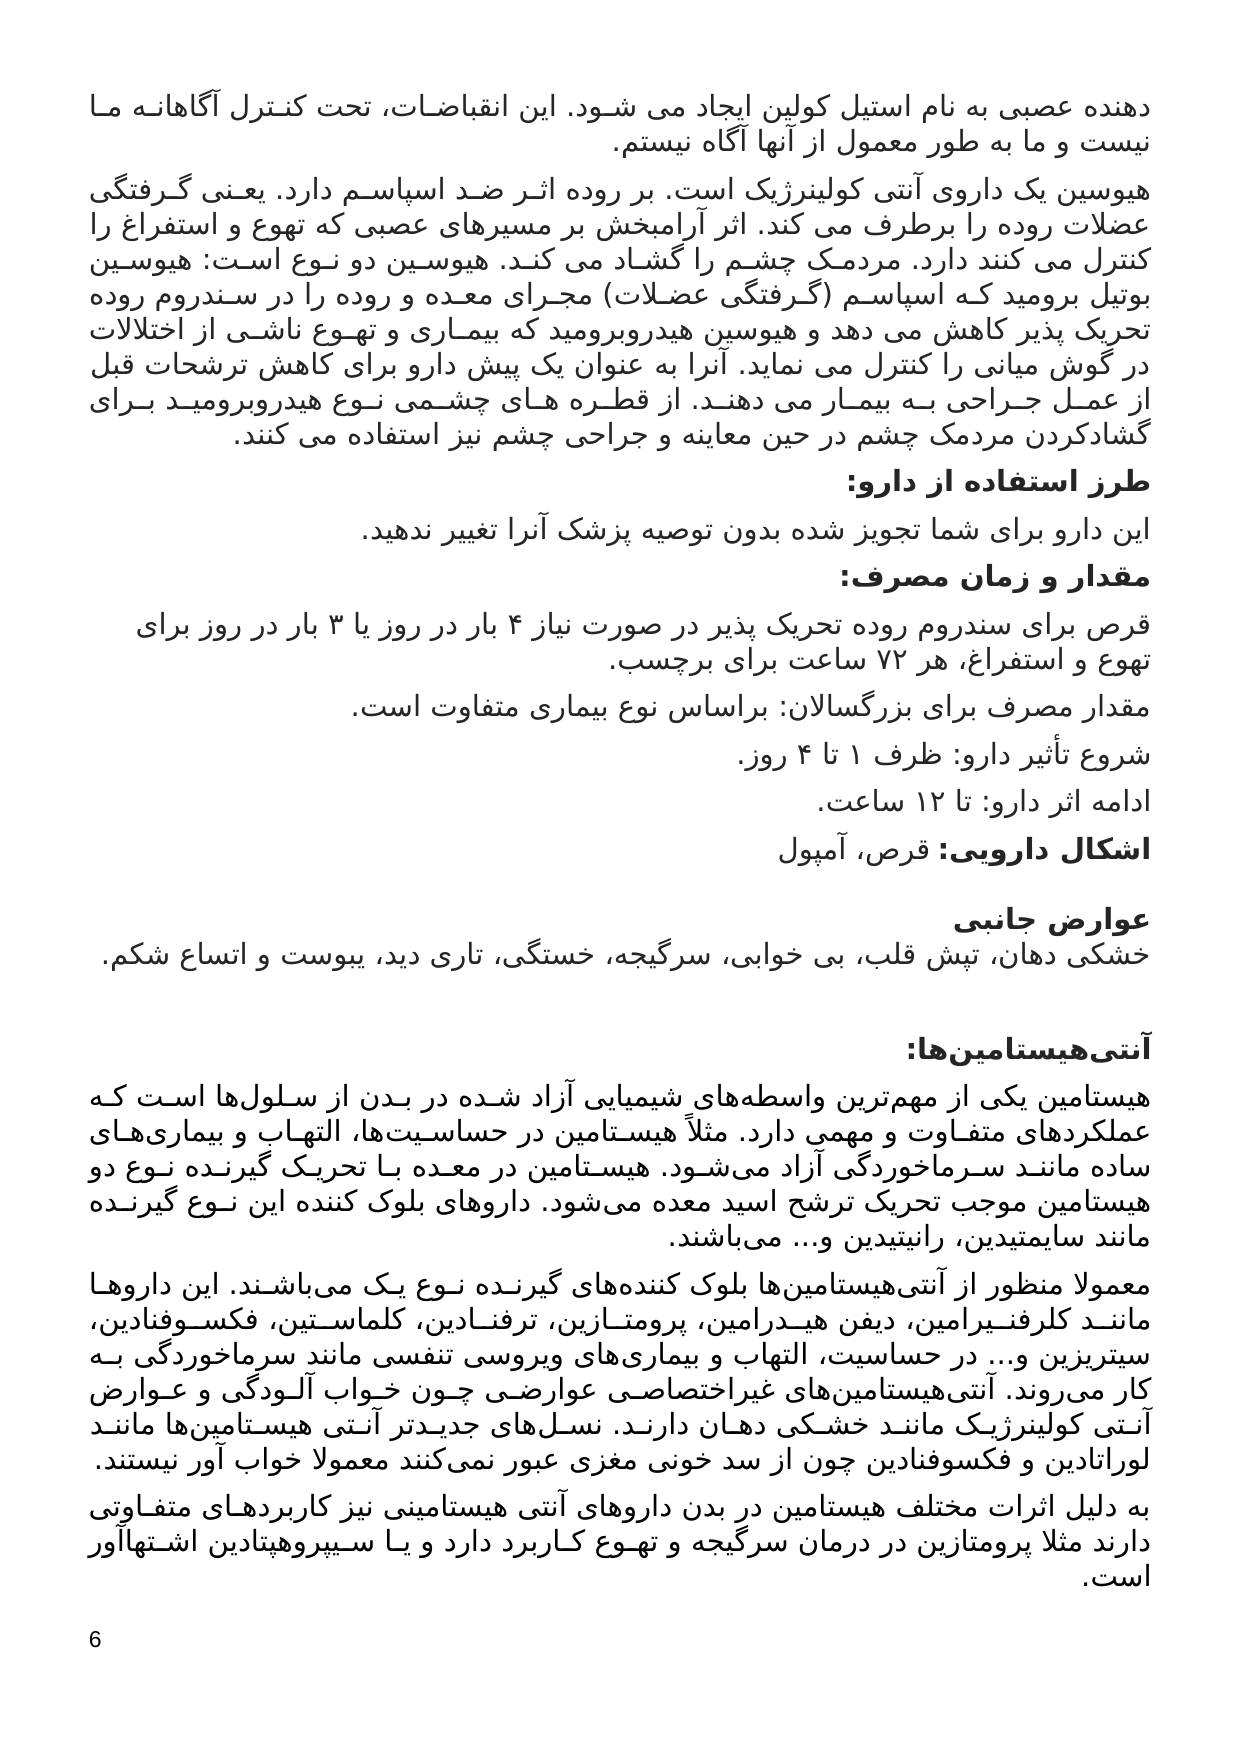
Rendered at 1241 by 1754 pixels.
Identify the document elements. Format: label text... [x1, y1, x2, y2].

text آنتی‌هیستامین‌ها: [89, 1031, 1152, 1066]
text هیوسین یک داروی آنتی کولینرژیک است. بر روده اثر ضد اسپاسم دارد. یعنی گرفتگی عضلات روده را برطرف می کند. اثر آرامبخش بر مسیرهای عصبی که تهوع و استفراغ را کنترل می کنند دارد. مردمک چشم را گشاد می کند. هیوسین دو نوع است: هیوسین بوتیل برومید که اسپاسم (گرفتگی عضلات) مجرای معده و روده را در سندروم روده تحریک پذیر کاهش می دهد و هیوسین هیدروبرومید که بیماری و تهوع ناشی از اختلالات در گوش میانی را کنترل می نماید. آنرا به عنوان یک پیش دارو برای کاهش ترشحات قبل از عمل جراحی به بیمار می دهند. از قطره های چشمی نوع هیدروبرومید برای گشادکردن مردمک چشم در حین معاینه و جراحی چشم نیز استفاده می کنند. [89, 171, 1152, 451]
text اشکال دارویی: قرص، آمپول عوارض جانبی خشکی دهان، تپش قلب، بی خوابی، سرگیجه، خستگی، تاری دید، یبوست و اتساع شکم. [89, 831, 1152, 971]
text قرص برای سندروم روده تحریک پذیر در صورت نیاز ۴ بار در روز یا ۳ بار در روز برای تهوع و استفراغ، هر ۷۲ ساعت برای برچسب. [89, 606, 1152, 676]
text ادامه اثر دارو: تا ۱۲ ساعت. [89, 784, 1152, 819]
text طرز استفاده از دارو: [89, 464, 1152, 499]
text شروع تأثیر دارو: ظرف ۱ تا ۴ روز. [89, 736, 1152, 771]
text مقدار و زمان مصرف: [89, 559, 1152, 594]
text به دلیل اثرات مختلف هیستامین در بدن داروهای آنتی هیستامینی نیز کاربردهای متفاوتی دارند مثلا پرومتازین در درمان سرگیجه و تهوع کاربرد دارد و یا سیپروهپتادین اشتهاآور است. [89, 1489, 1152, 1594]
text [89, 89, 1152, 159]
text این دارو برای شما تجویز شده بدون توصیه پزشک آنرا تغییر ندهید. [89, 511, 1152, 546]
text مقدار مصرف برای بزرگسالان: براساس نوع بیماری متفاوت است. [89, 689, 1152, 724]
text هیستامین یکی از مهم‌ترین واسطه‌های شیمیایی آزاد شده در بدن از سلول‌ها است که عملکردهای متفاوت و مهمی دارد. مثلاً هیستامین در حساسیت‌ها، التهاب و بیماری‌های ساده مانند سرماخوردگی آزاد می‌شود. هیستامین در معده با تحریک گیرنده نوع دو هیستامین موجب تحریک ترشح اسید معده می‌شود. داروهای بلوک کننده این نوع گیرنده مانند سایمتیدین، رانیتیدین و... می‌باشند. [89, 1079, 1152, 1254]
text معمولا منظور از آنتی‌هیستامین‌ها بلوک کننده‌های گیرنده نوع یک می‌باشند. این داروها مانند کلرفنیرامین، دیفن هیدرامین، پرومتازین، ترفنادین، کلماستین، فکسوفنادین، سیتریزین و... در حساسیت، التهاب و بیماری‌های ویروسی تنفسی مانند سرماخوردگی به کار می‌روند. آنتی‌هیستامین‌های غیراختصاصی عوارضی چون خواب آلودگی و عوارض آنتی کولینرژیک مانند خشکی دهان دارند. نسل‌های جدیدتر آنتی هیستامین‌ها مانند لوراتادین و فکسوفنادین چون از سد خونی مغزی عبور نمی‌کنند معمولا خواب آور نیستند. [89, 1266, 1152, 1476]
